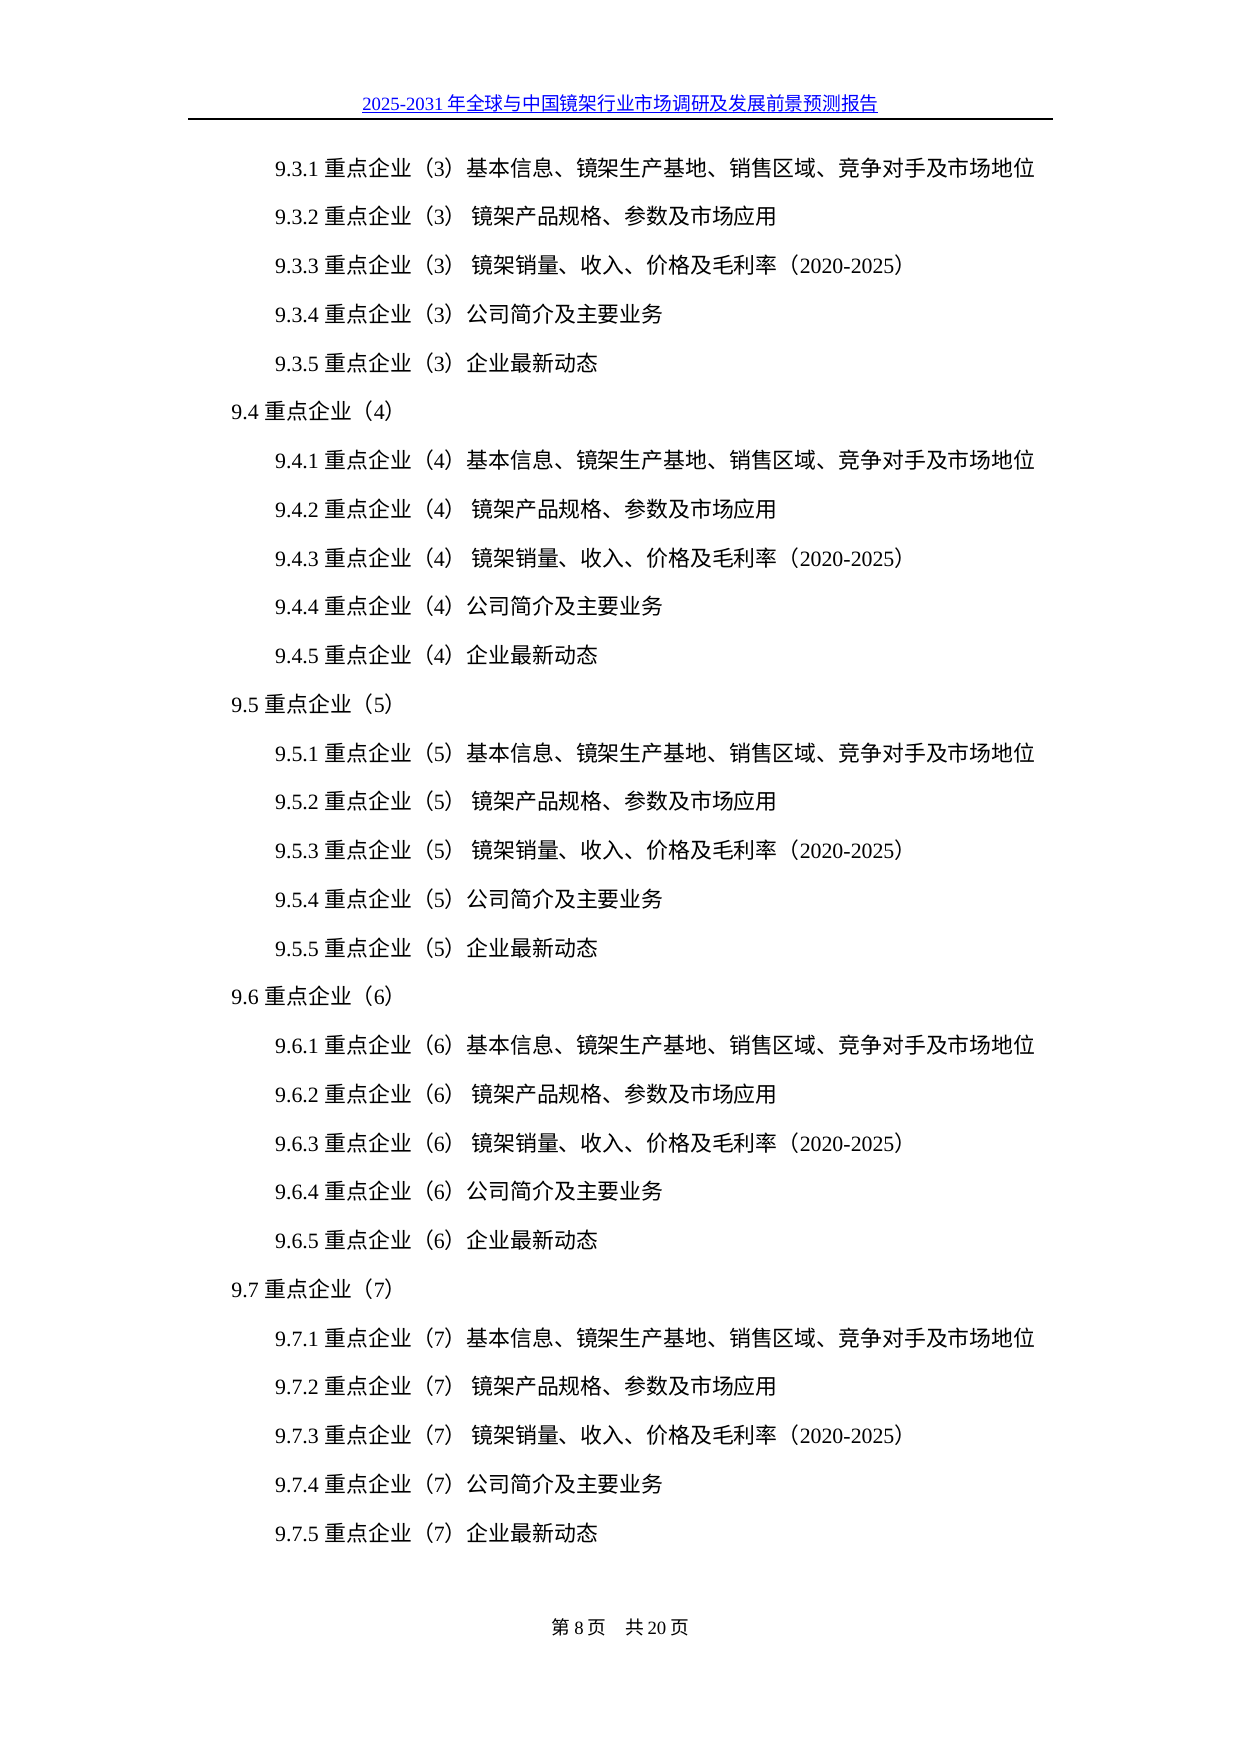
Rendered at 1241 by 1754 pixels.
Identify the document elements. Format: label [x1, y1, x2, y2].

text [187, 150, 1053, 1548]
